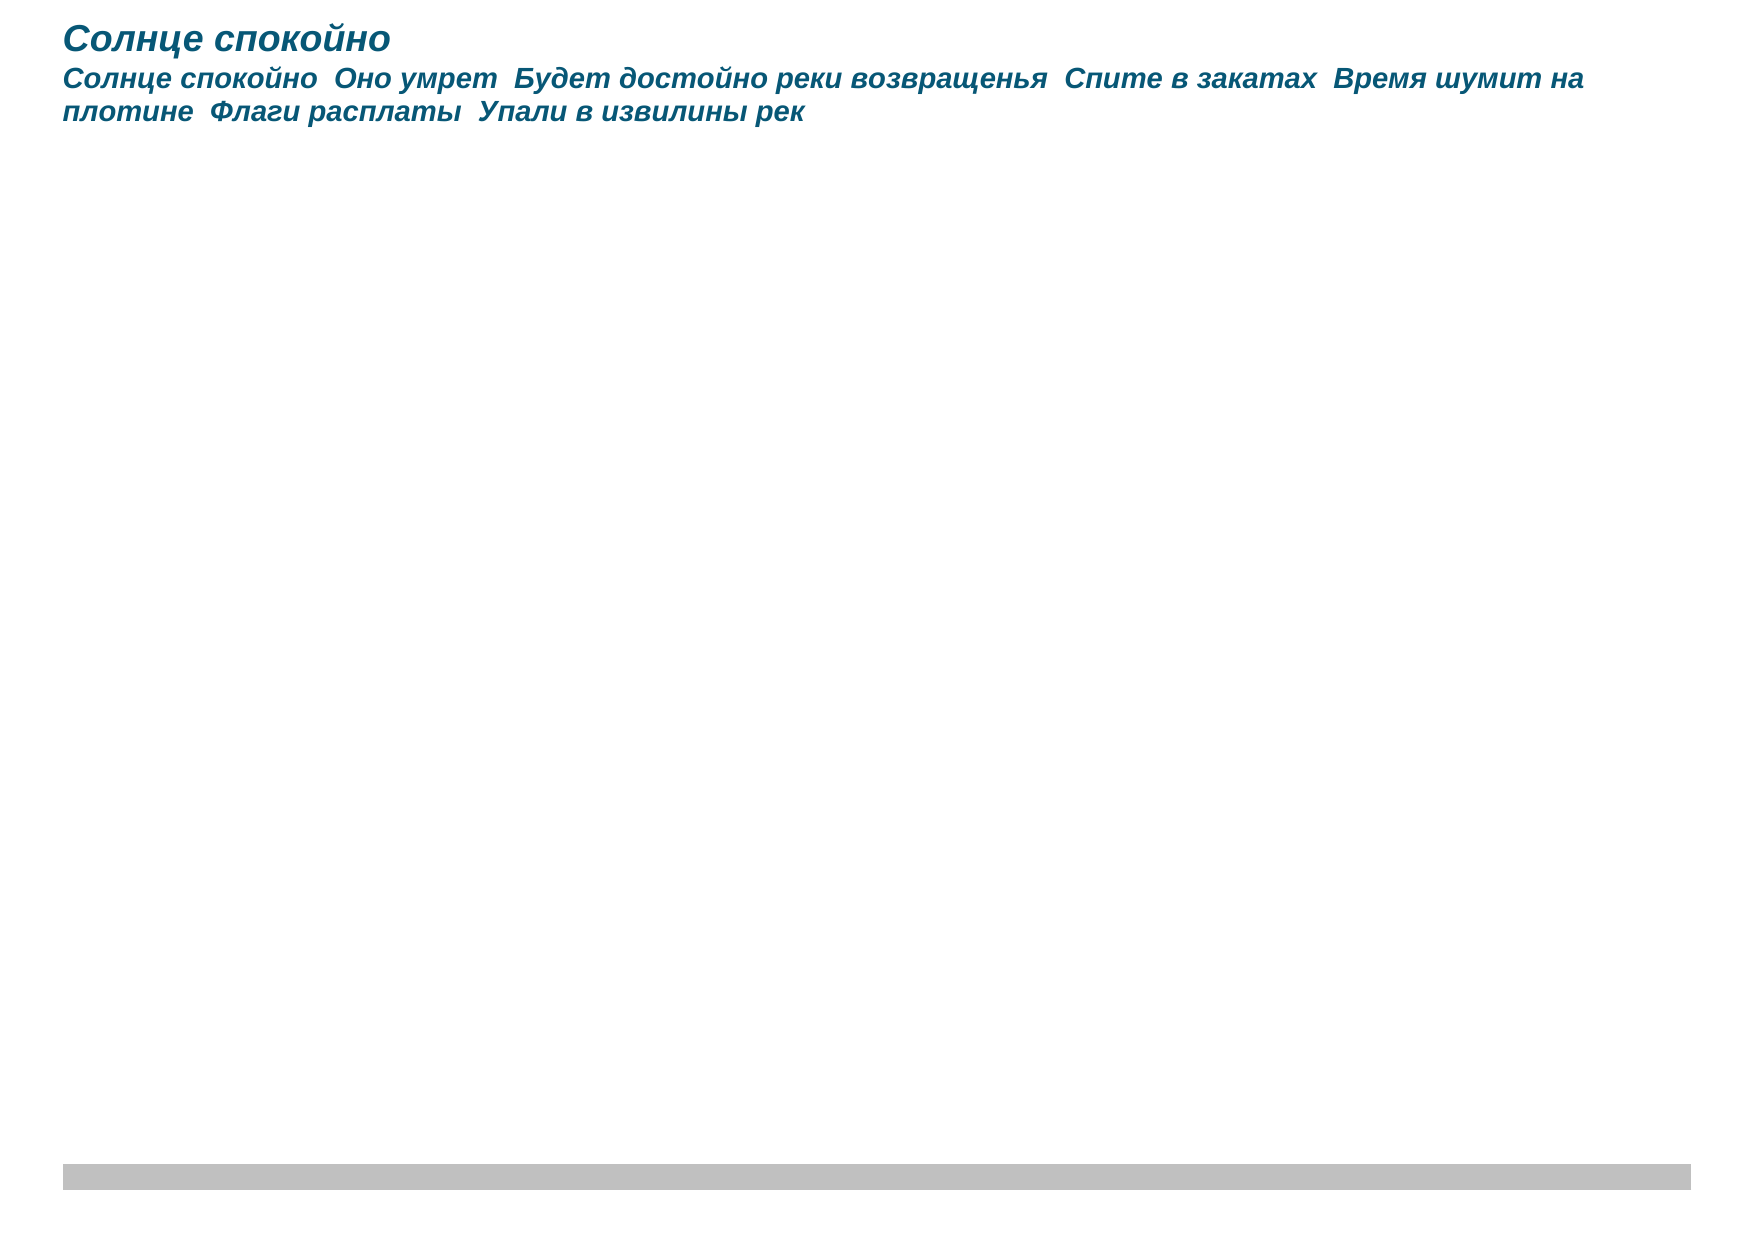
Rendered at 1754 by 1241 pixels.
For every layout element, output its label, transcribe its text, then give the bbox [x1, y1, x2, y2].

text Солнце спокойно [62, 61, 1691, 128]
subtitle Солнце спокойно [62, 17, 1691, 60]
